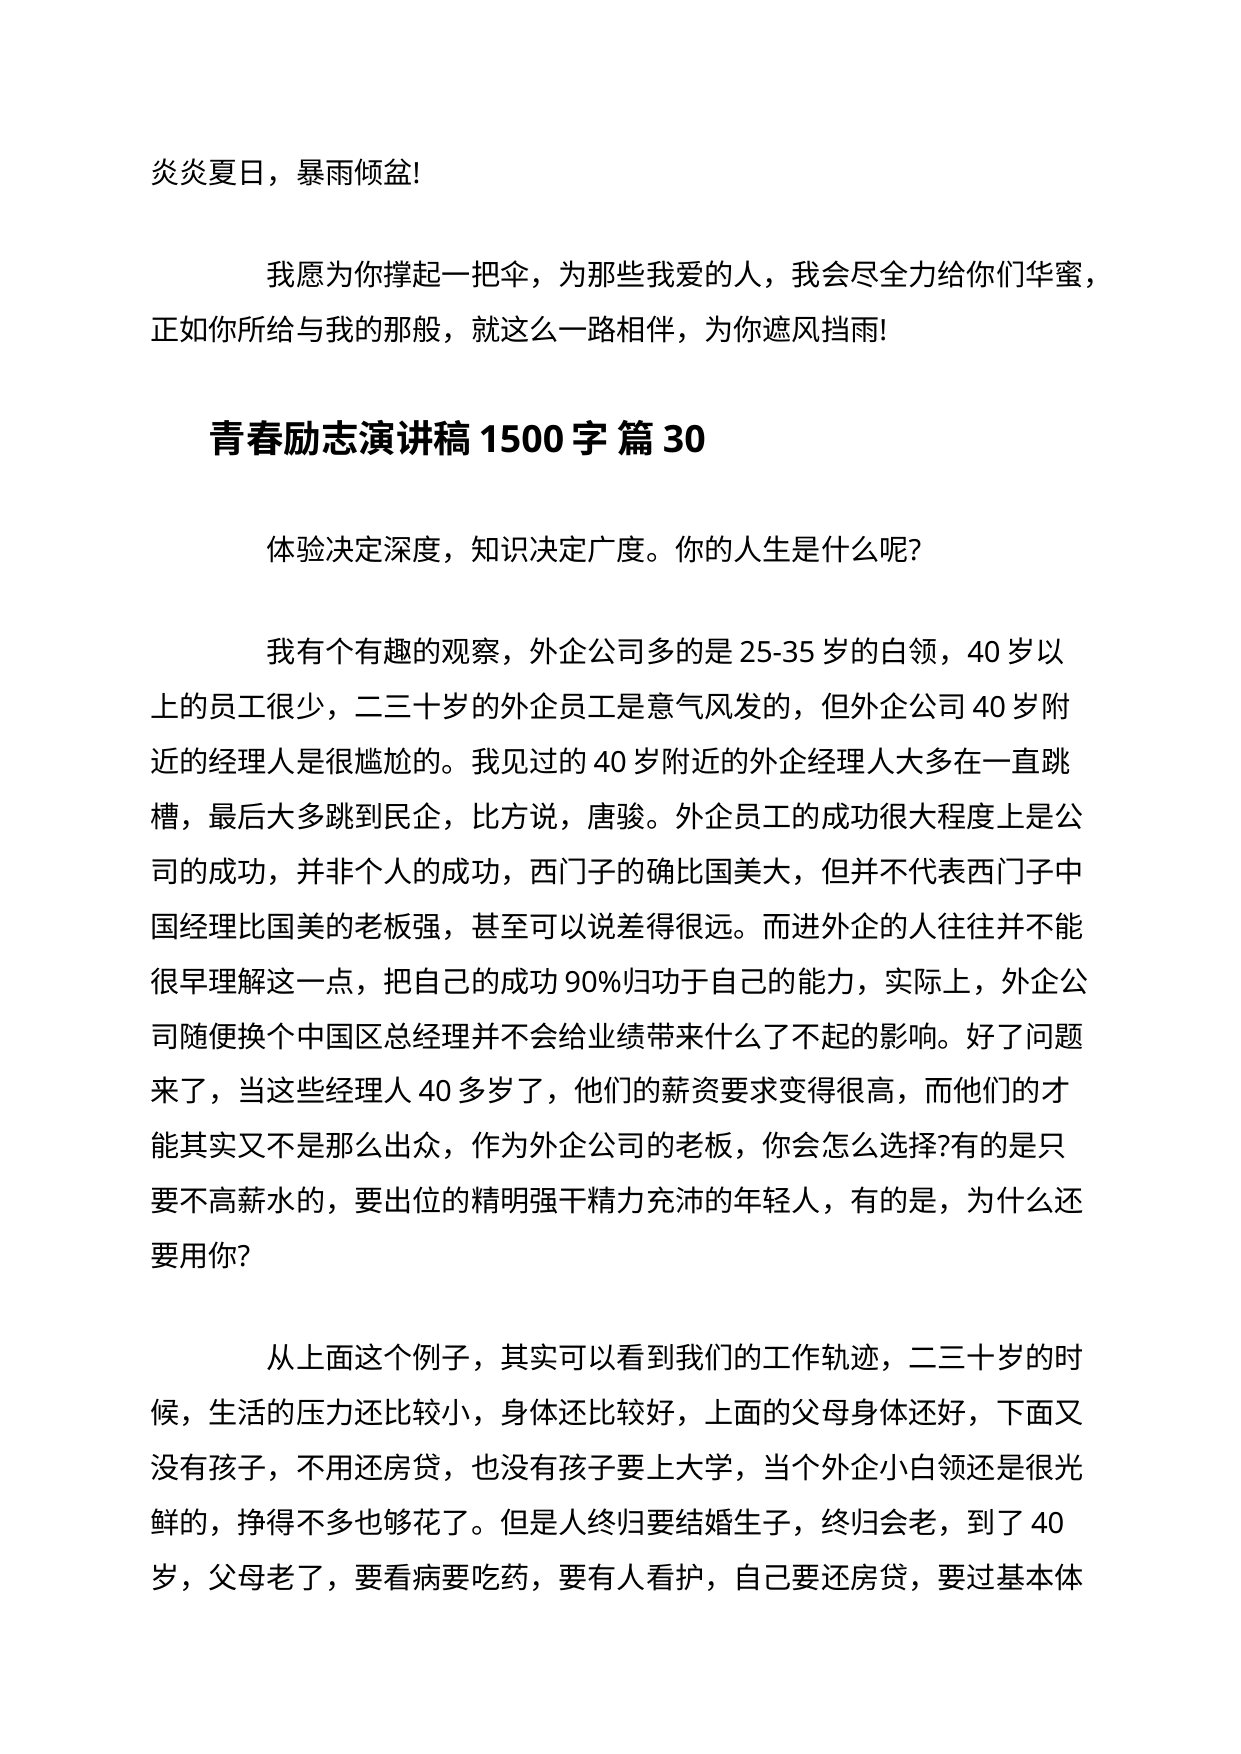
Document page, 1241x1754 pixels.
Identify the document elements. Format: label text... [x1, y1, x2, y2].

text 体验决定深度，知识决定广度。你的人生是什么呢? [150, 526, 1090, 569]
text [150, 1335, 1090, 1597]
text 我有个有趣的观察，外企公司多的是25-35岁的白领，40岁以上的员工很少，二三十岁的外企员工是意气风发的，但外企公司40岁附近的经理人是很尴尬的。我见过的40岁附近的外企经理人大多在一直跳槽，最后大多跳到民企，比方说，唐骏。外企员工的成功很大程度上是公司的成功，并非个人的成功，西门子的确比国美大，但并不代表西门子中国经理比国美的老板强，甚至可以说差得很远。而进外企的人往往并不能很早理解这一点，把自己的成功90%归功于自己的能力，实际上，外企公司随便换个中国区总经理并不会给业绩带来什么了不起的影响。好了问题来了，当这些经理人40多岁了，他们的薪资要求变得很高，而他们的才能其实又不是那么出众，作为外企公司的老板，你会怎么选择?有的是只要不高薪水的，要出位的精明强干精力充沛的年轻人，有的是，为什么还要用你? [150, 628, 1090, 1275]
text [150, 150, 1090, 192]
text 青春励志演讲稿1500字 篇30 [150, 409, 1090, 463]
text 我愿为你撑起一把伞，为那些我爱的人，我会尽全力给你们华蜜，正如你所给与我的那般，就这么一路相伴，为你遮风挡雨! [150, 252, 1090, 349]
